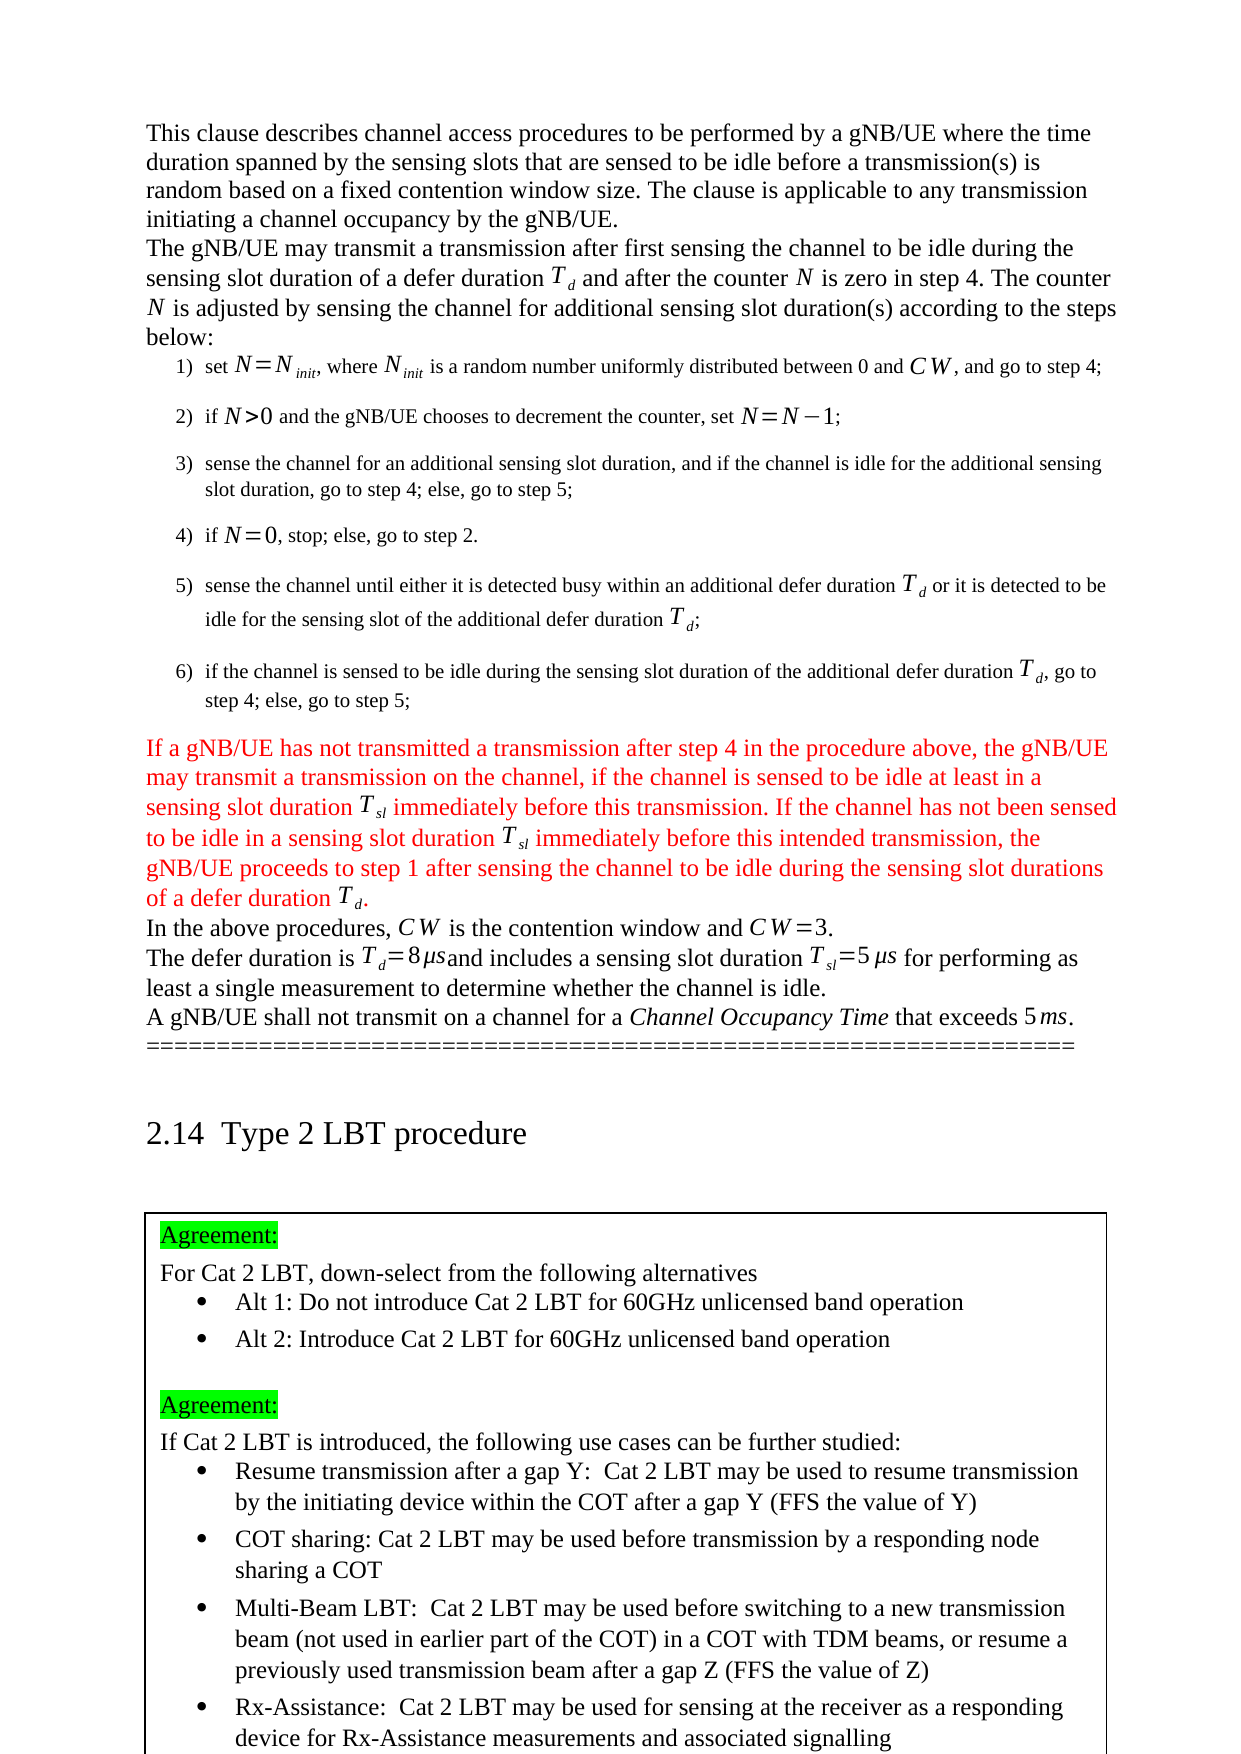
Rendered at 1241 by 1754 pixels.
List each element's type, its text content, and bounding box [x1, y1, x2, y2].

text A gNB/UE shall not transmit on a channel for a Channel Occupancy Time that exceeds . [146, 1002, 1122, 1031]
text 2) if and the gNB/UE chooses to decrement the counter, set ; [175, 403, 1122, 430]
text The gNB/UE may transmit a transmission after first sensing the channel to be idle during the sensing slot duration of a defer duration and after the counter is zero in step 4. The counter is adjusted by sensing the channel for additional sensing slot duration(s) according to the steps below: [146, 233, 1122, 351]
subtitle Type 2 LBT procedure [146, 1113, 1122, 1152]
text 6) if the channel is sensed to be idle during the sensing slot duration of the additional defer duration , go to step 4; else, go to step 5; [175, 655, 1122, 712]
text The defer duration is and includes a sensing slot duration for performing as least a single measurement to determine whether the channel is idle. [146, 942, 1122, 1002]
text ================================================================== [146, 1031, 1122, 1059]
text This clause describes channel access procedures to be performed by a gNB/UE where the time duration spanned by the sensing slots that are sensed to be idle before a transmission(s) is random based on a fixed contention window size. The clause is applicable to any transmission initiating a channel occupancy by the gNB/UE. [146, 118, 1122, 233]
text 5) sense the channel until either it is detected busy within an additional defer duration or it is detected to be idle for the sensing slot of the additional defer duration ; [175, 570, 1122, 634]
text If a gNB/UE has not transmitted a transmission after step 4 in the procedure above, the gNB/UE may transmit a transmission on the channel, if the channel is sensed to be idle at least in a sensing slot duration immediately before this transmission. If the channel has not been sensed to be idle in a sensing slot duration immediately before this intended transmission, the gNB/UE proceeds to step 1 after sensing the channel to be idle during the sensing slot durations of a defer duration . [146, 733, 1122, 913]
text In the above procedures, is the contention window and . [146, 913, 1122, 942]
text 1) set , where is a random number uniformly distributed between 0 and , and go to step 4; [175, 351, 1122, 382]
text 3) sense the channel for an additional sensing slot duration, and if the channel is idle for the additional sensing slot duration, go to step 4; else, go to step 5; [175, 451, 1122, 501]
text 4) if , stop; else, go to step 2. [175, 522, 1122, 549]
